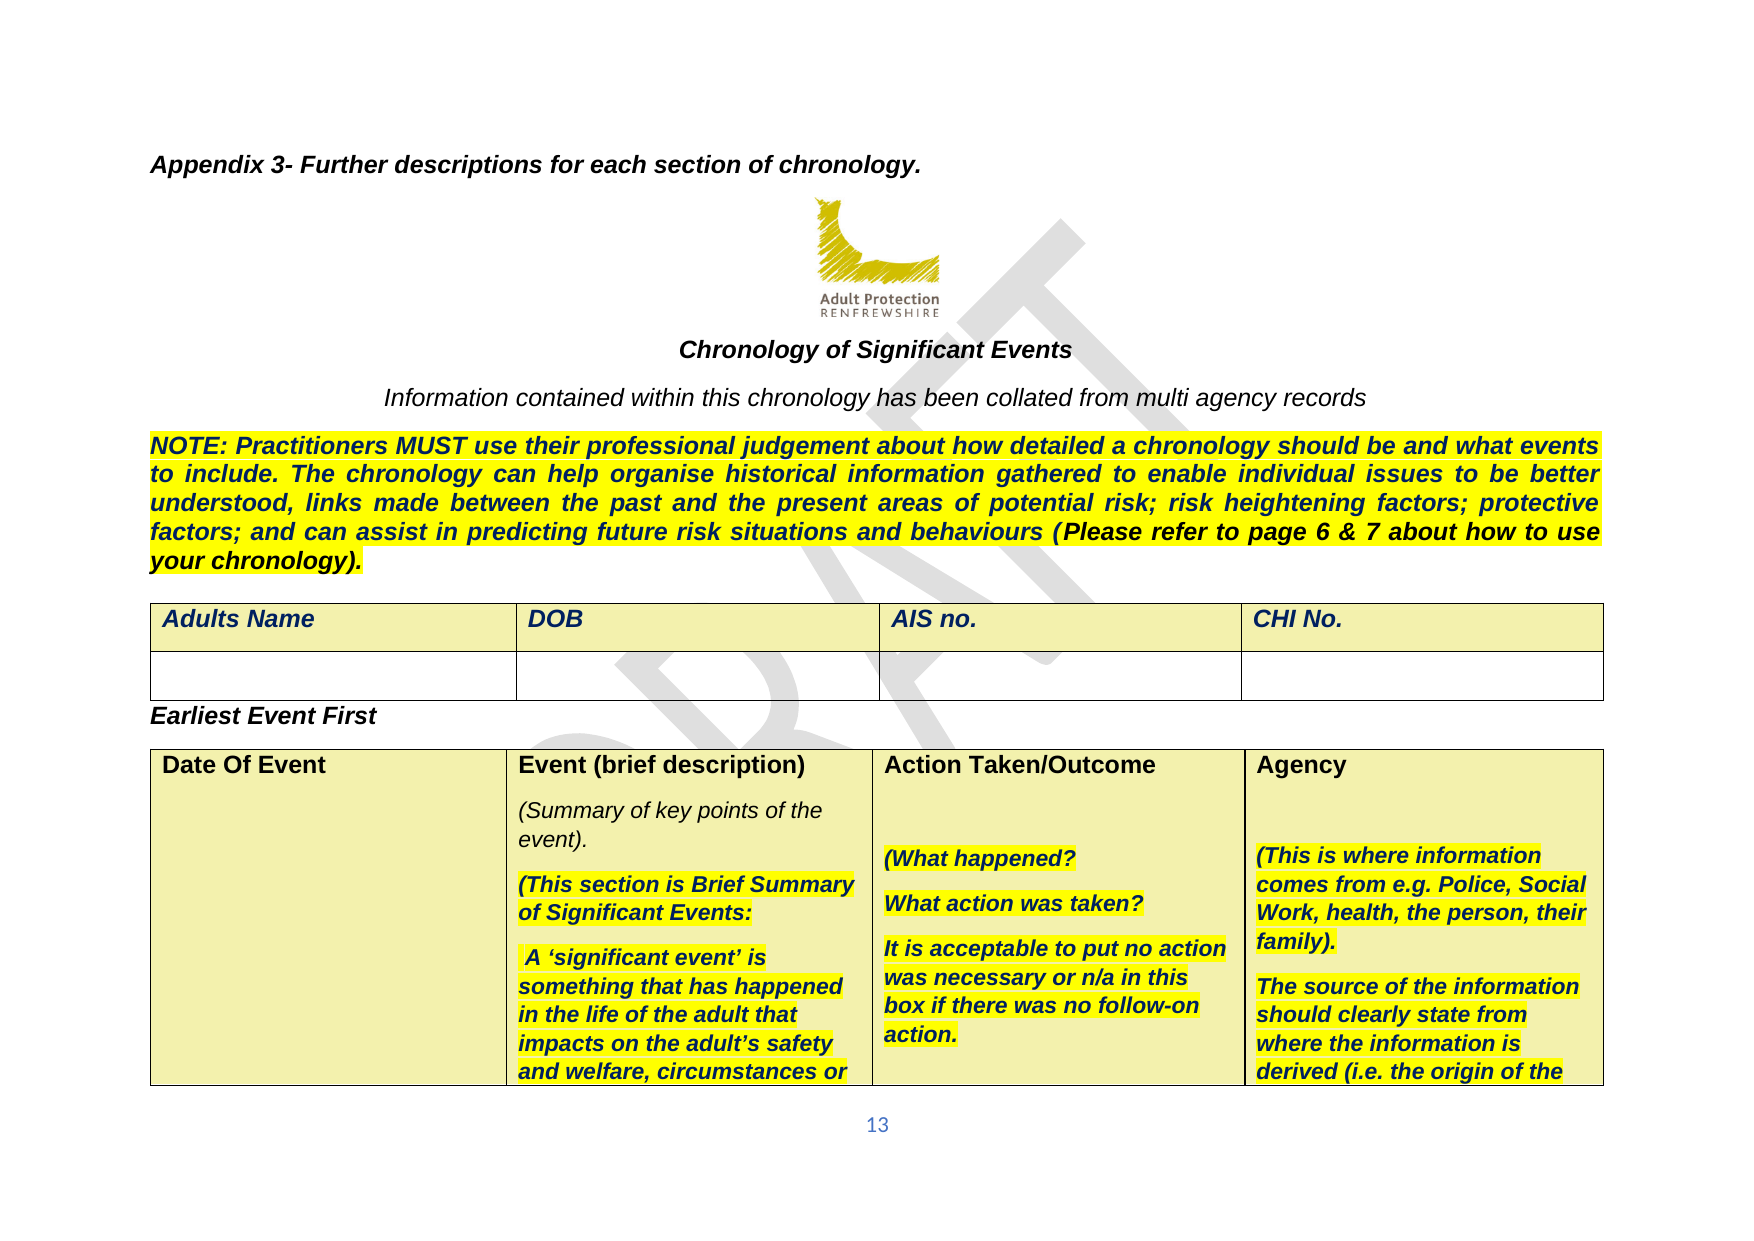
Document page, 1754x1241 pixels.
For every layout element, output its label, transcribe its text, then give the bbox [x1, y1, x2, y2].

text Earliest Event First [150, 701, 1604, 729]
table_header DOB [517, 604, 879, 651]
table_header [507, 750, 872, 1084]
table_cell [151, 652, 516, 700]
table_header AIS no. [880, 604, 1241, 651]
table_cell [517, 652, 879, 700]
table_header Date Of Event [151, 750, 506, 1084]
text Information contained within this chronology has been collated from multi agency records [150, 383, 1604, 412]
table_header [873, 750, 1244, 1084]
text NOTE: Practitioners MUST use their professional judgement about how detailed a chronology should be and what events to include. The chronology can help organise historical information gathered to enable individual issues to be better understood, links made between the past and the present areas of potential risk; risk heightening factors; protective factors; and can assist in predicting future risk situations and behaviours (Please refer to page 6 & 7 about how to use your chronology). [150, 431, 1604, 574]
text Appendix 3- Further descriptions for each section of chronology. [150, 150, 1604, 179]
picture [814, 197, 940, 317]
text Chronology of Significant Events [150, 335, 1604, 364]
table_header Adults Name [151, 604, 516, 651]
table_cell [880, 652, 1241, 700]
table_header CHI No. [1242, 604, 1603, 651]
table_cell [1242, 652, 1603, 700]
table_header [1246, 750, 1603, 1084]
